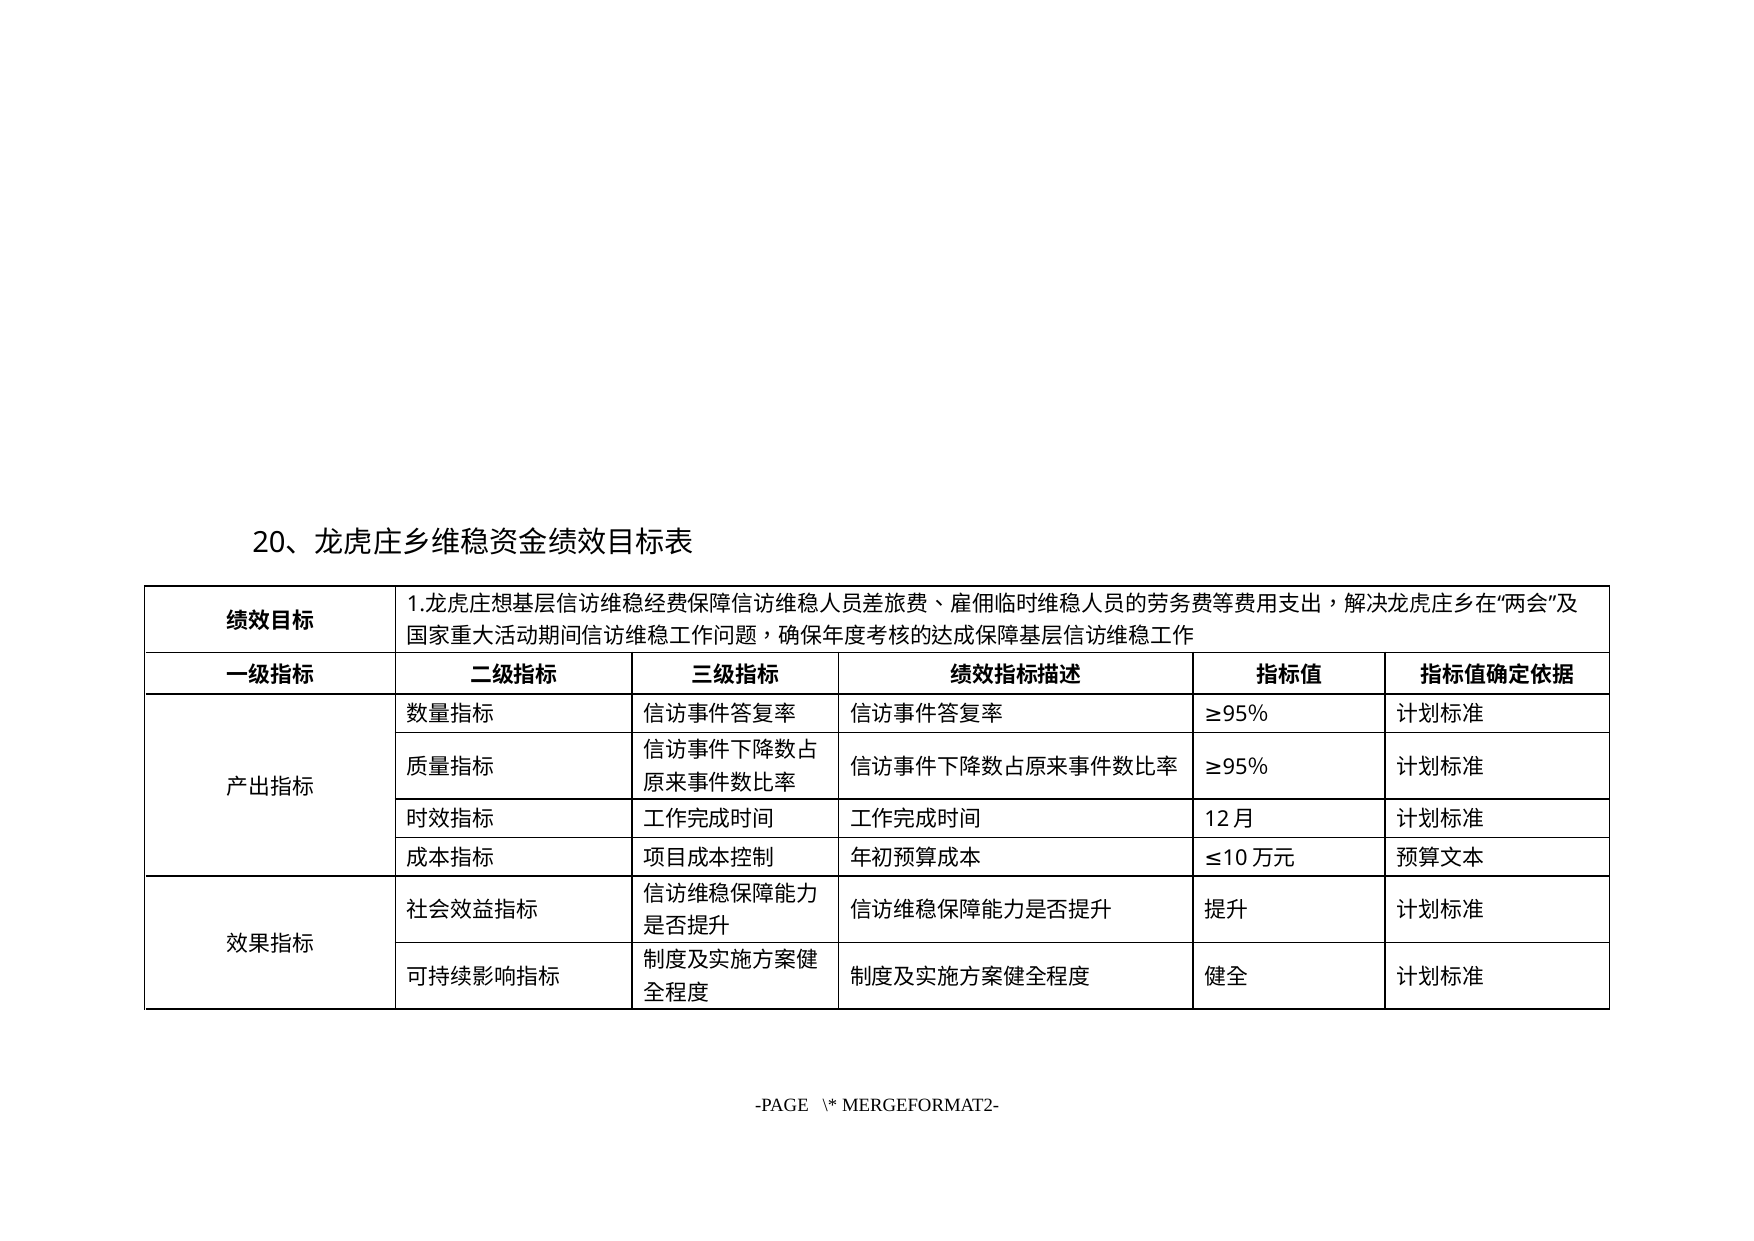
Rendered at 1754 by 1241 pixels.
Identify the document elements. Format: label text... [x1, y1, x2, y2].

table_cell 工作完成时间 [633, 800, 838, 836]
table_cell 计划标准 [1386, 733, 1609, 798]
table_cell 提升 [1194, 877, 1384, 941]
table_cell 时效指标 [396, 800, 631, 836]
table_cell 计划标准 [1386, 800, 1609, 836]
text 20、龙虎庄乡维稳资金绩效目标表 [194, 508, 1604, 573]
table_cell ≥95％ [1194, 695, 1384, 731]
table_cell 数量指标 [396, 695, 631, 731]
table_cell 绩效指标描述 [839, 653, 1192, 693]
table_cell 信访维稳保障能力是否提升 [839, 877, 1192, 941]
table_cell 产出指标 [145, 694, 395, 875]
table_header 绩效目标 [145, 587, 395, 652]
table_cell 制度及实施方案健全程度 [633, 943, 838, 1008]
table_cell 健全 [1194, 943, 1384, 1008]
table_cell 计划标准 [1386, 943, 1609, 1008]
table_cell 社会效益指标 [396, 877, 631, 941]
table_header 1.龙虎庄想基层信访维稳经费保障信访维稳人员差旅费、雇佣临时维稳人员的劳务费等费用支出，解决龙虎庄乡在“两会”及国家重大活动期间信访维稳工作问题，确保年度考核的达成保障基层信访维稳工作 [396, 587, 1609, 652]
table_cell 信访事件答复率 [839, 695, 1192, 731]
table_cell 成本指标 [396, 838, 631, 875]
table_cell 指标值 [1194, 653, 1384, 693]
table_cell 质量指标 [396, 733, 631, 798]
table_cell 制度及实施方案健全程度 [839, 943, 1192, 1008]
table_cell 效果指标 [145, 876, 395, 1008]
table_cell ≥95％ [1194, 733, 1384, 798]
table_cell 年初预算成本 [839, 838, 1192, 875]
table_cell 项目成本控制 [633, 838, 838, 875]
table_cell 信访事件下降数占原来事件数比率 [839, 733, 1192, 798]
table_cell 预算文本 [1386, 838, 1609, 875]
table_cell 二级指标 [396, 653, 631, 693]
table_cell ≤10万元 [1194, 838, 1384, 875]
table_cell 一级指标 [145, 653, 395, 693]
table_cell 可持续影响指标 [396, 943, 631, 1008]
table_cell 12月 [1194, 800, 1384, 836]
table_cell 信访维稳保障能力是否提升 [633, 877, 838, 941]
table_cell 三级指标 [633, 653, 838, 693]
table_cell 信访事件答复率 [633, 695, 838, 731]
table_cell 信访事件下降数占原来事件数比率 [633, 733, 838, 798]
table_cell 计划标准 [1386, 877, 1609, 941]
table_cell 计划标准 [1386, 695, 1609, 731]
table_cell 指标值确定依据 [1386, 653, 1609, 693]
table_cell 工作完成时间 [839, 800, 1192, 836]
